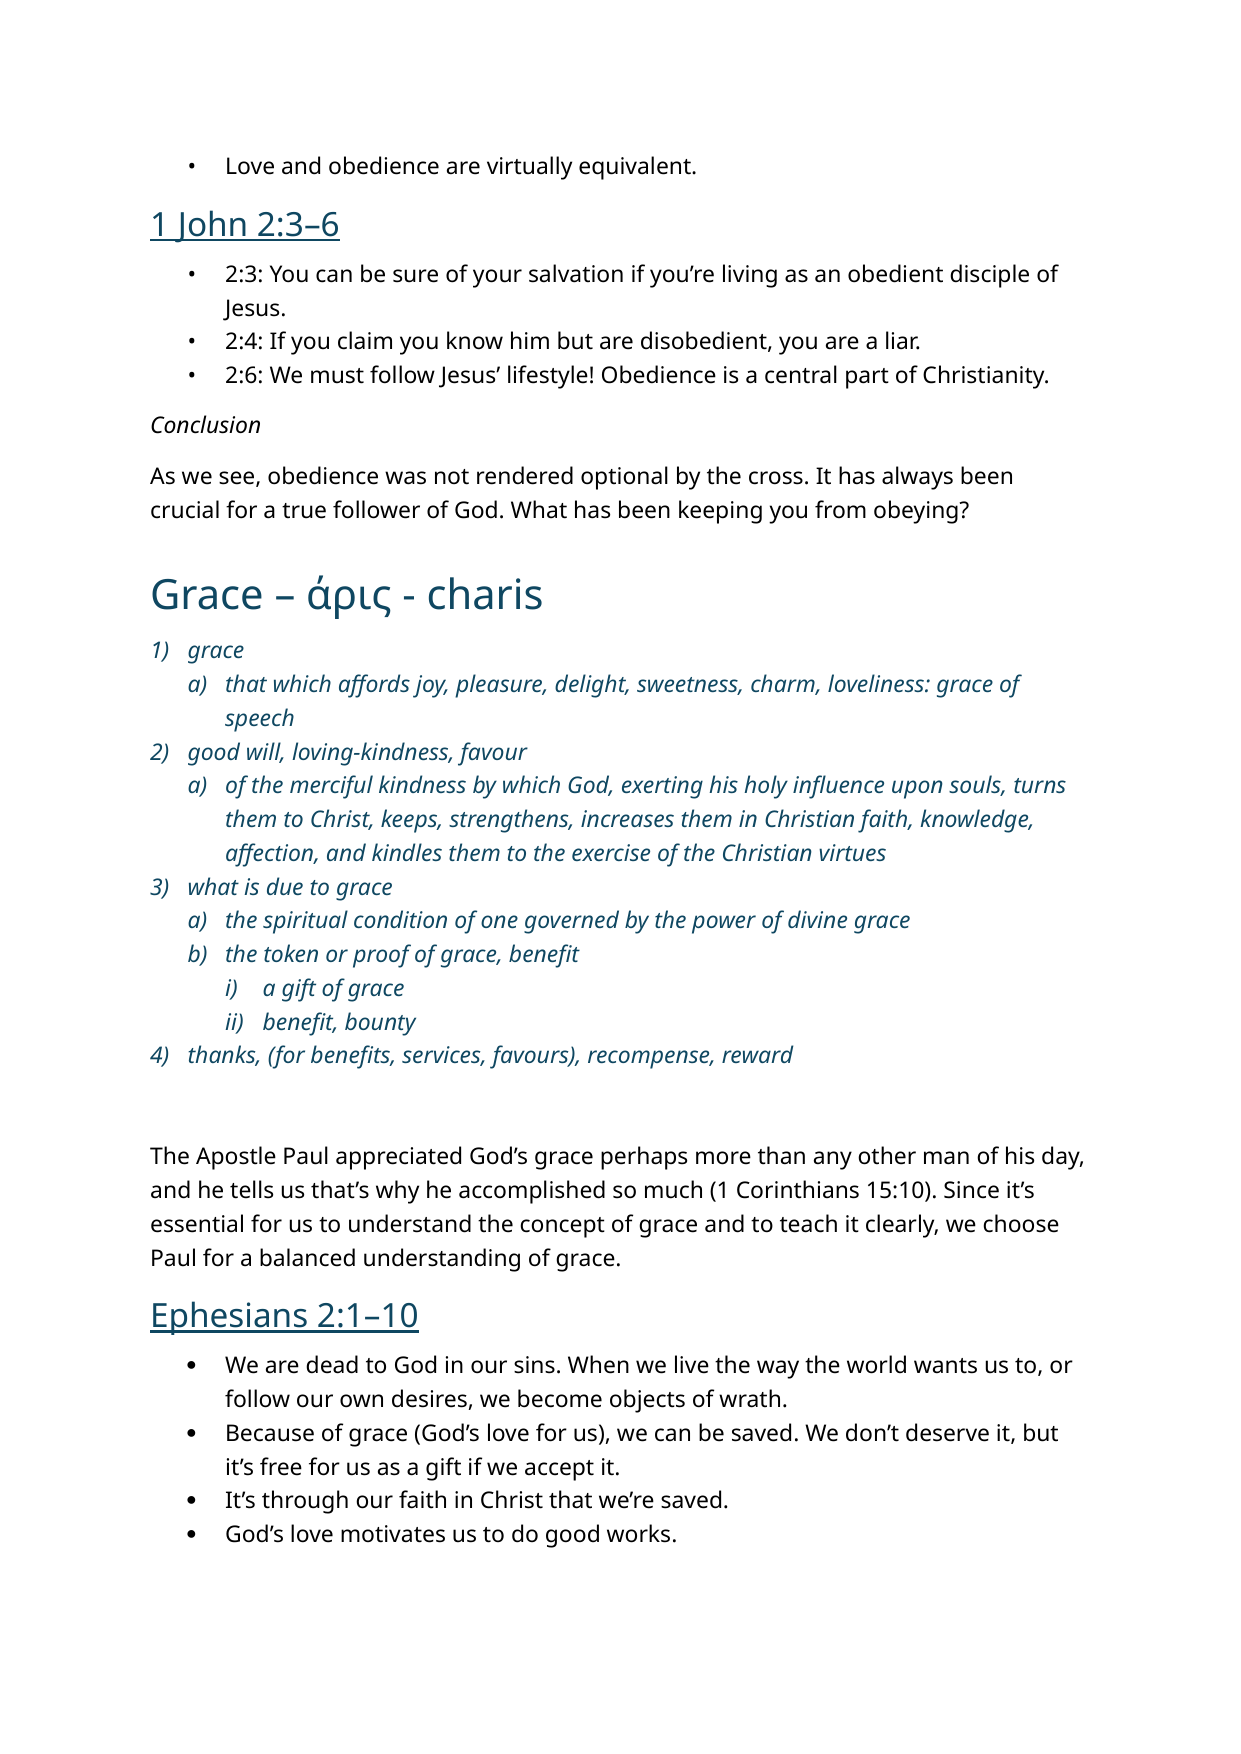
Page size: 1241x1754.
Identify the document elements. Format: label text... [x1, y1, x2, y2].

list the token or proof of grace, benefit [187, 938, 1090, 969]
subtitle 1 John 2:3–6 [150, 200, 1090, 246]
list It’s through our faith in Christ that we’re saved. [187, 1484, 1090, 1515]
list 2:3: You can be sure of your salvation if you’re living as an obedient disciple of Jesus. [187, 258, 1090, 323]
list Because of grace (God’s love for us), we can be saved. We don’t deserve it, but it’s free for us as a gift if we accept it. [187, 1417, 1090, 1482]
subtitle Grace – άρις - charis [150, 565, 1090, 622]
list benefit, bounty [225, 1006, 1090, 1037]
list 2:4: If you claim you know him but are disobedient, you are a liar. [187, 325, 1090, 356]
list We are dead to God in our sins. When we live the way the world wants us to, or follow our own desires, we become objects of wrath. [187, 1349, 1090, 1414]
list 2:6: We must follow Jesus’ lifestyle! Obedience is a central part of Christianity. [187, 359, 1090, 390]
text The Apostle Paul appreciated God’s grace perhaps more than any other man of his day, and he tells us that’s why he accomplished so much (1 Corinthians 15:10). Since it’s essential for us to understand the concept of grace and to teach it clearly, we choose Paul for a balanced understanding of grace. [150, 1140, 1090, 1273]
list a gift of grace [225, 972, 1090, 1003]
list God’s love motivates us to do good works. [187, 1518, 1090, 1549]
subtitle Ephesians 2:1–10 [150, 1292, 1090, 1337]
list Love and obedience are virtually equivalent. [187, 150, 1090, 181]
text Conclusion [150, 409, 1090, 441]
list grace [150, 634, 1090, 666]
list the spiritual condition of one governed by the power of divine grace [187, 904, 1090, 936]
list good will, loving-kindness, favour [150, 736, 1090, 767]
list thanks, (for benefits, services, favours), recompense, reward [150, 1039, 1090, 1071]
text As we see, obedience was not rendered optional by the cross. It has always been crucial for a true follower of God. What has been keeping you from obeying? [150, 460, 1090, 525]
list that which affords joy, pleasure, delight, sweetness, charm, loveliness: grace of speech [187, 668, 1090, 733]
list what is due to grace [150, 871, 1090, 902]
list of the merciful kindness by which God, exerting his holy influence upon souls, turns them to Christ, keeps, strengthens, increases them in Christian faith, knowledge, affection, and kindles them to the exercise of the Christian virtues [187, 769, 1090, 868]
